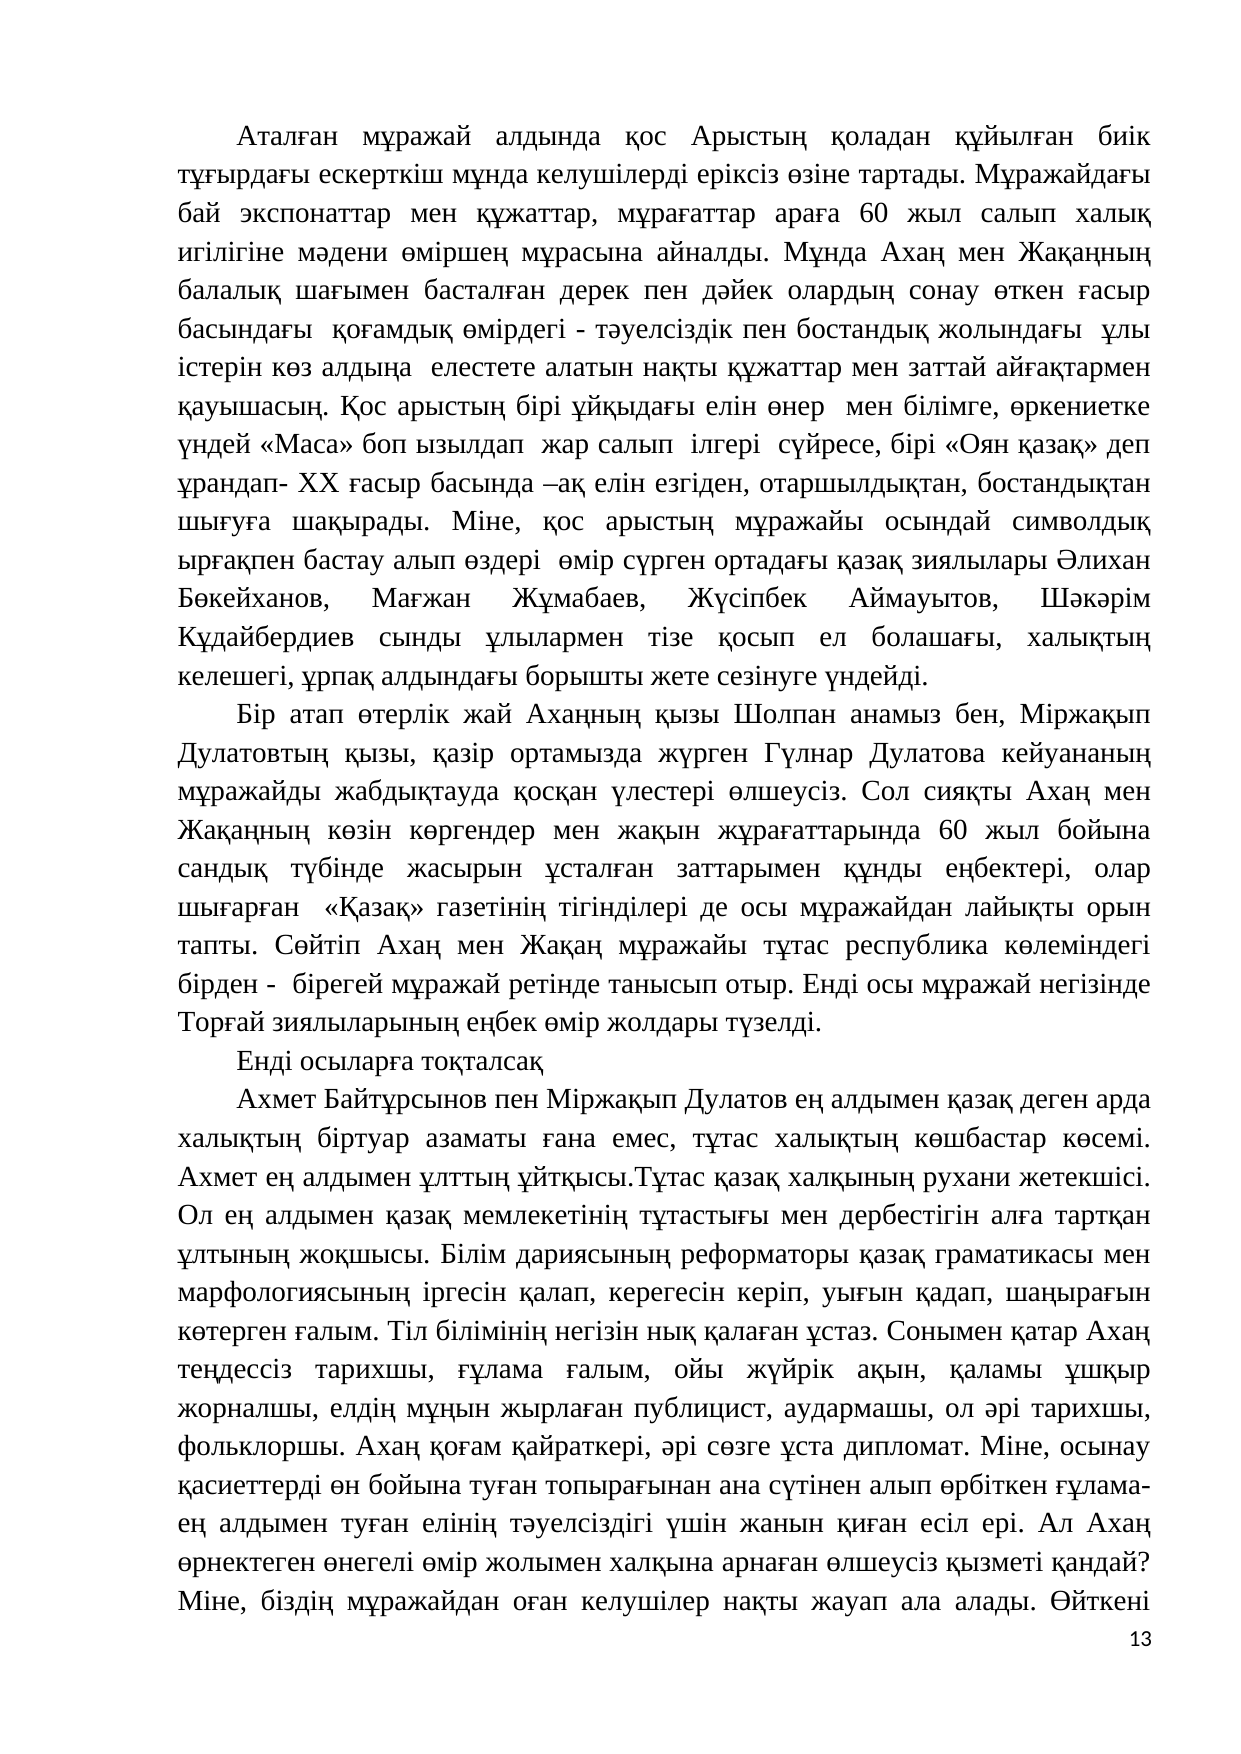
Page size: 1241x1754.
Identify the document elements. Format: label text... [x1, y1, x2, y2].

text Аталған мұражай алдында қос Арыстың қоладан құйылған биік тұғырдағы ескерткіш мұнда келушілерді еріксіз өзіне тартады. Мұражайдағы бай экспонаттар мен құжаттар, мұрағаттар араға 60 жыл салып халық игілігіне мәдени өміршең мұрасына айналды. Мұнда Ахаң мен Жақаңның балалық шағымен басталған дерек пен дәйек олардың сонау өткен ғасыр басындағы қоғамдық өмірдегі - тәуелсіздік пен бостандық жолындағы ұлы істерін көз алдыңа елестете алатын нақты құжаттар мен заттай айғақтармен қауышасың. Қос арыстың бірі ұйқыдағы елін өнер мен білімге, өркениетке үндей «Маса» боп ызылдап жар салып ілгері сүйресе, бірі «Оян қазақ» деп ұрандап- ХХ ғасыр басында –ақ елін езгіден, отаршылдықтан, бостандықтан шығуға шақырады. Міне, қос арыстың мұражайы осындай символдық ырғақпен бастау алып өздері өмір сүрген ортадағы қазақ зиялылары Әлихан Бөкейханов, Мағжан Жұмабаев, Жүсіпбек Аймауытов, Шәкәрім Кұдайбердиев сынды ұлылармен тізе қосып ел болашағы, халықтың келешегі, ұрпақ алдындағы борышты жете сезінуге үндейді. [177, 118, 1152, 691]
text Енді осыларға тоқталсақ [177, 1043, 1152, 1077]
text Бір атап өтерлік жай Ахаңның қызы Шолпан анамыз бен, Міржақып Дулатовтың қызы, қазір ортамызда жүрген Гүлнар Дулатова кейуананың мұражайды жабдықтауда қосқан үлестері өлшеусіз. Сол сияқты Ахаң мен Жақаңның көзін көргендер мен жақын жұрағаттарында 60 жыл бойына сандық түбінде жасырын ұсталған заттарымен құнды еңбектері, олар шығарған «Қазақ» газетінің тігінділері де осы мұражайдан лайықты орын тапты. Сөйтіп Ахаң мен Жақаң мұражайы тұтас республика көлеміндегі бірден - бірегей мұражай ретінде танысып отыр. Енді осы мұражай негізінде Торғай зиялыларының еңбек өмір жолдары түзелді. [177, 696, 1152, 1038]
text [177, 1082, 1152, 1616]
